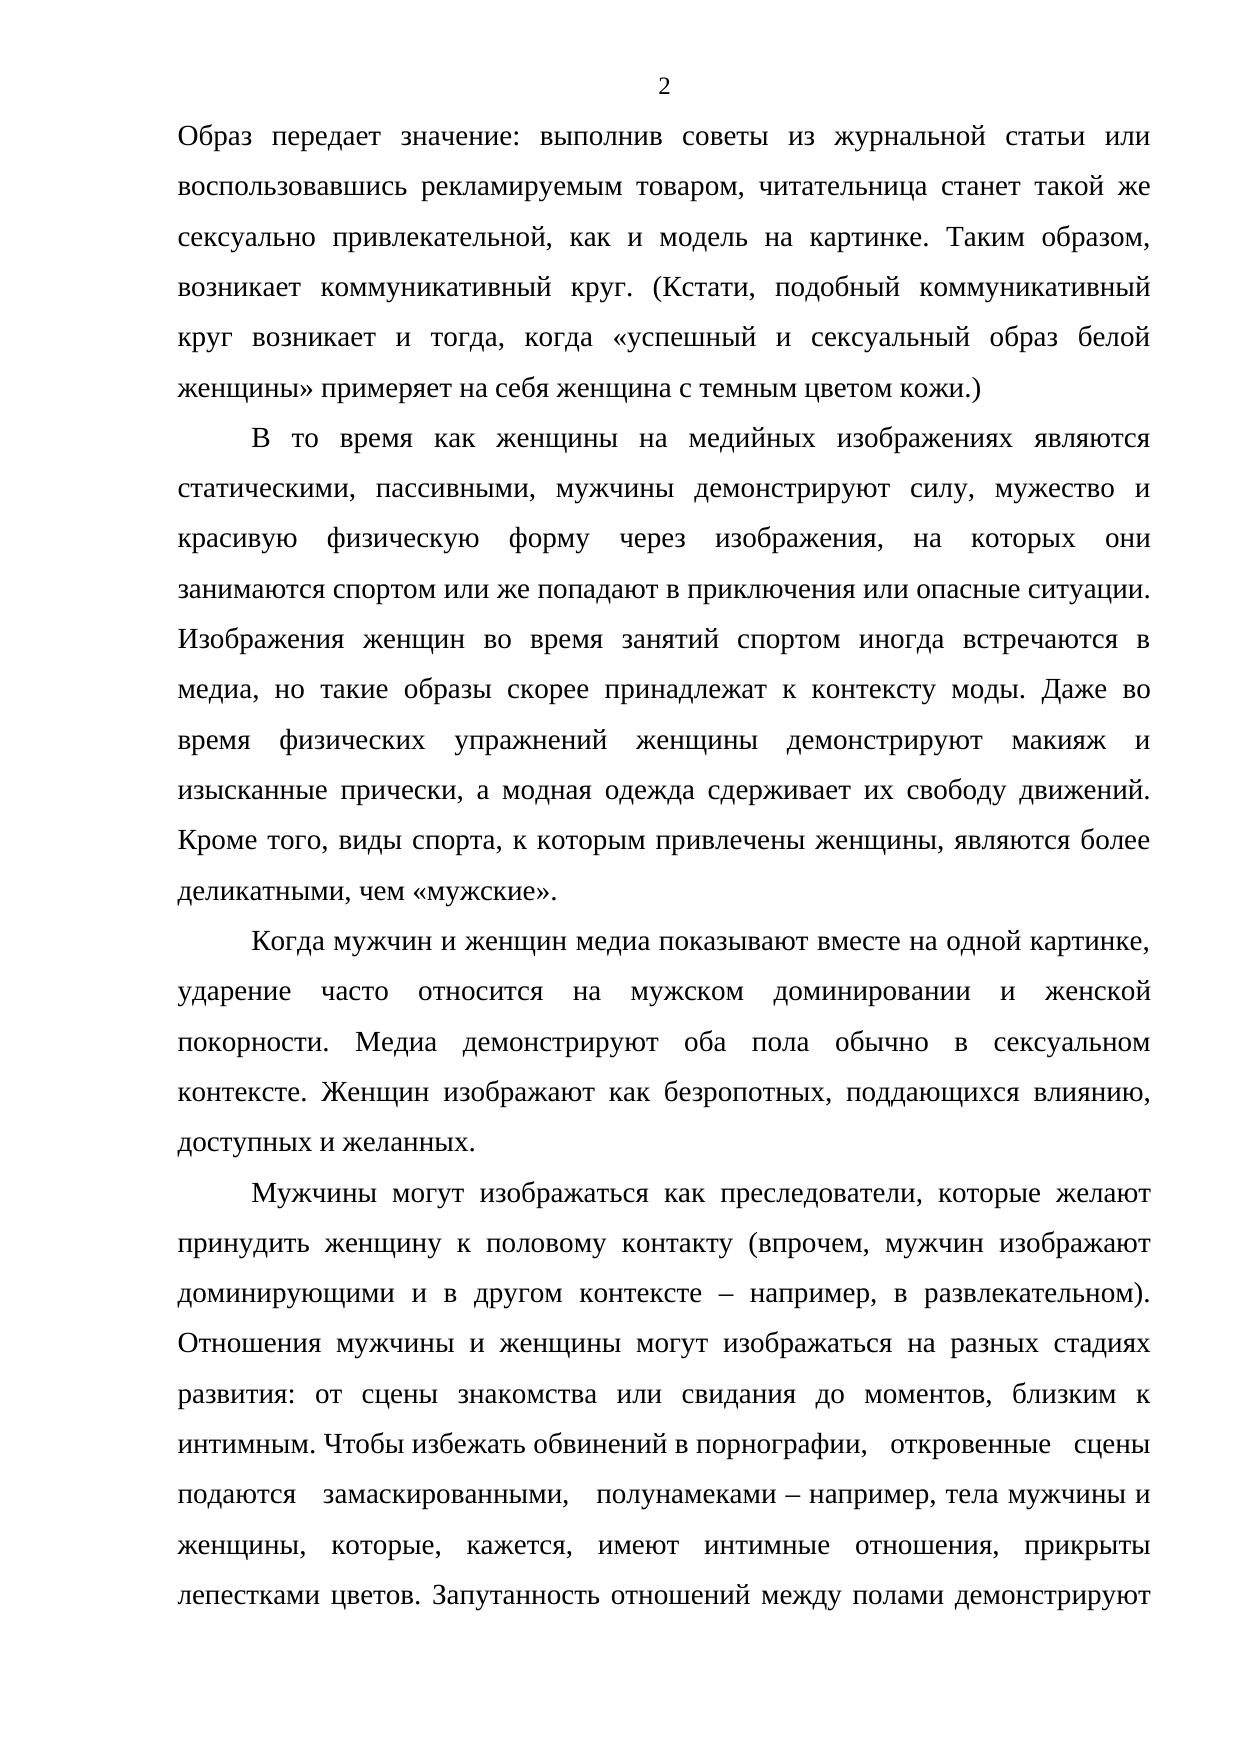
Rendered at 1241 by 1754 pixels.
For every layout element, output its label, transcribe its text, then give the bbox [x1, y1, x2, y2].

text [177, 118, 1152, 403]
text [177, 1175, 1152, 1611]
text Когда мужчин и женщин медиа показывают вместе на одной картинке, ударение часто относится на мужском доминировании и женской покорности. Медиа демонстрируют оба пола обычно в сексуальном контексте. Женщин изображают как безропотных, поддающихся влиянию, доступных и желанных. [177, 923, 1152, 1158]
text В то время как женщины на медийных изображениях являются статическими, пассивными, мужчины демонстрируют силу, мужество и красивую физическую форму через изображения, на которых они занимаются спортом или же попадают в приключения или опасные ситуации. Изображения женщин во время занятий спортом иногда встречаются в медиа, но такие образы скорее принадлежат к контексту моды. Даже во время физических упражнений женщины демонстрируют макияж и изысканные прически, а модная одежда сдерживает их свободу движений. Кроме того, виды спорта, к которым привлечены женщины, являются более деликатными, чем «мужские». [177, 420, 1152, 906]
